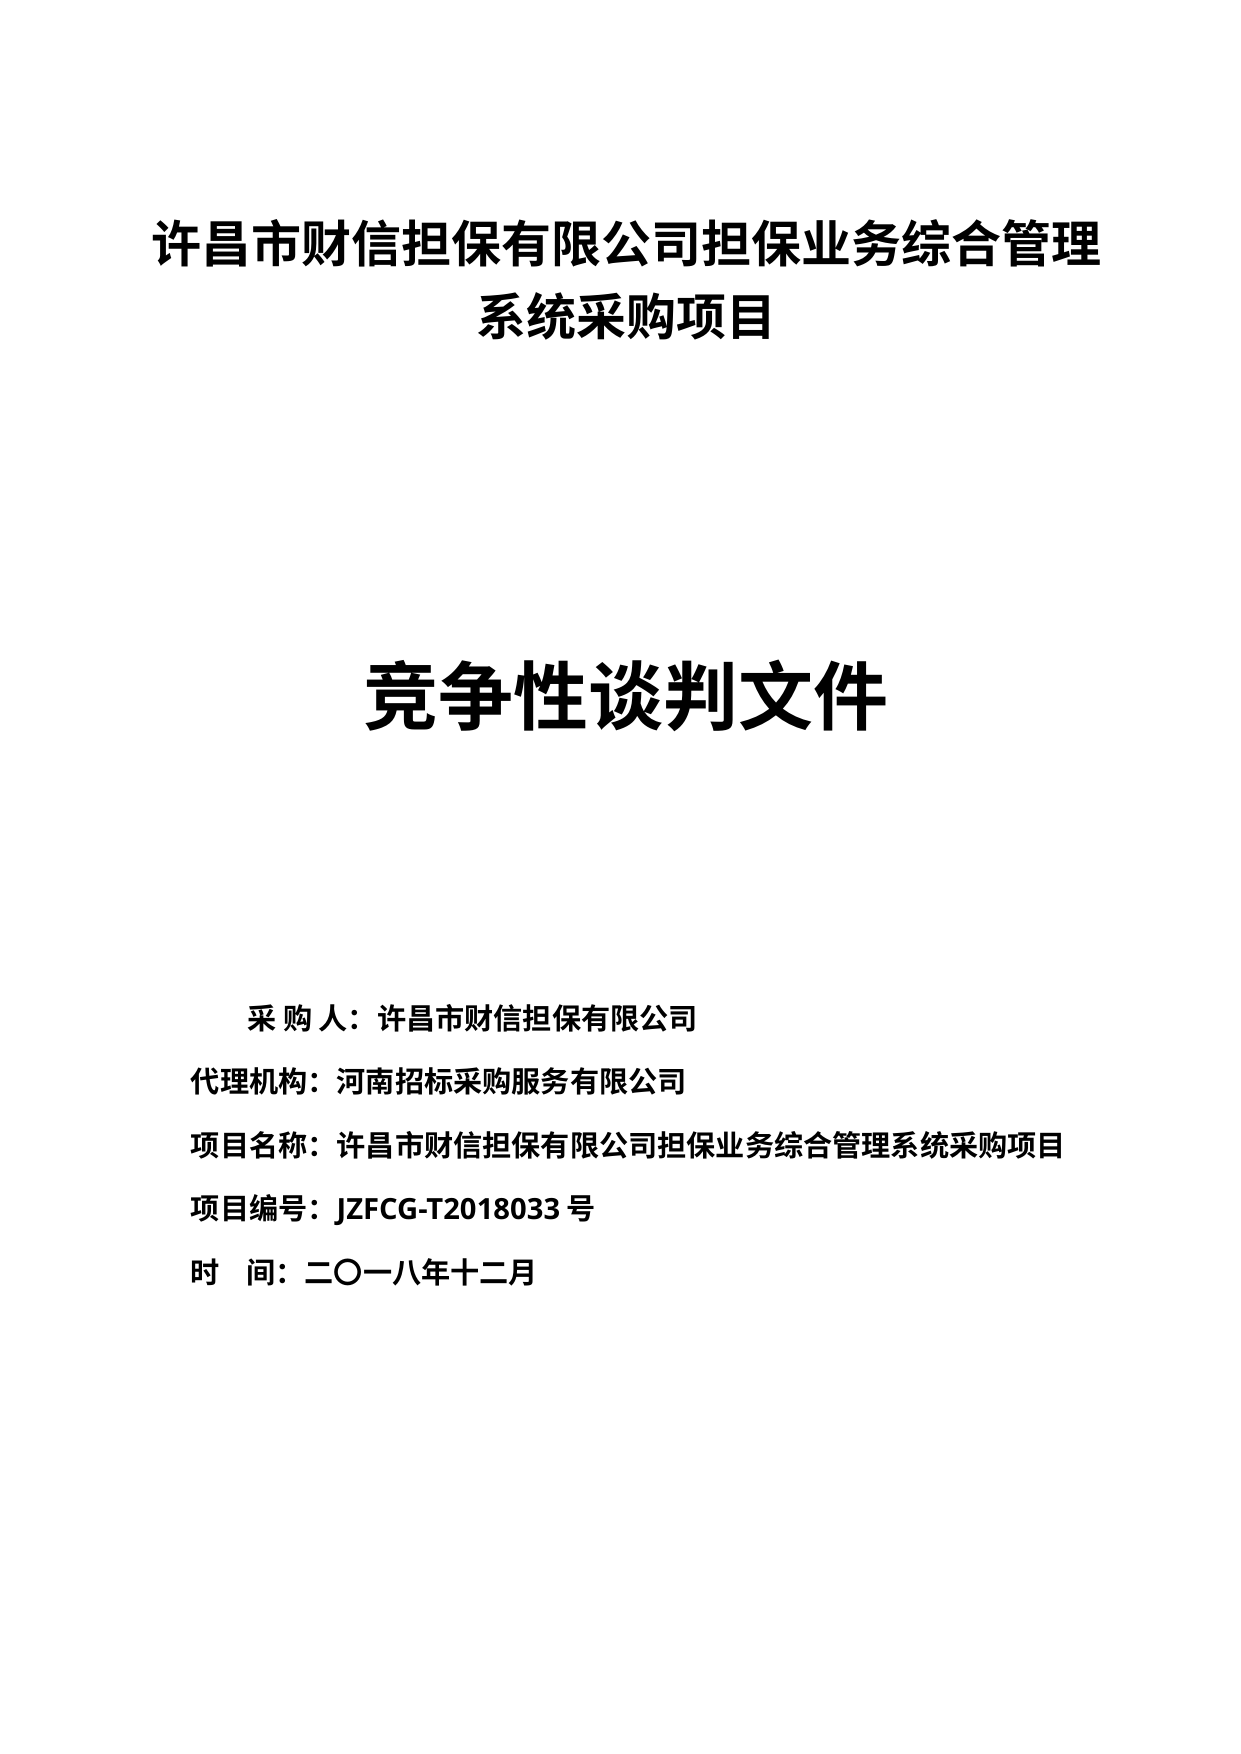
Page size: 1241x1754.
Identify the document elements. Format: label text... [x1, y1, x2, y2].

text 竞争性谈判文件 [130, 638, 1122, 746]
text 时 间：二〇一八年十二月 [130, 1249, 1122, 1292]
text 代理机构：河南招标采购服务有限公司 [130, 1059, 1122, 1101]
text 许昌市财信担保有限公司担保业务综合管理系统采购项目 [130, 204, 1122, 349]
text 采 购 人：许昌市财信担保有限公司 [130, 996, 1122, 1038]
text 项目编号：JZFCG-T2018033号 [130, 1186, 1122, 1228]
text 项目名称：许昌市财信担保有限公司担保业务综合管理系统采购项目 [130, 1122, 1122, 1165]
